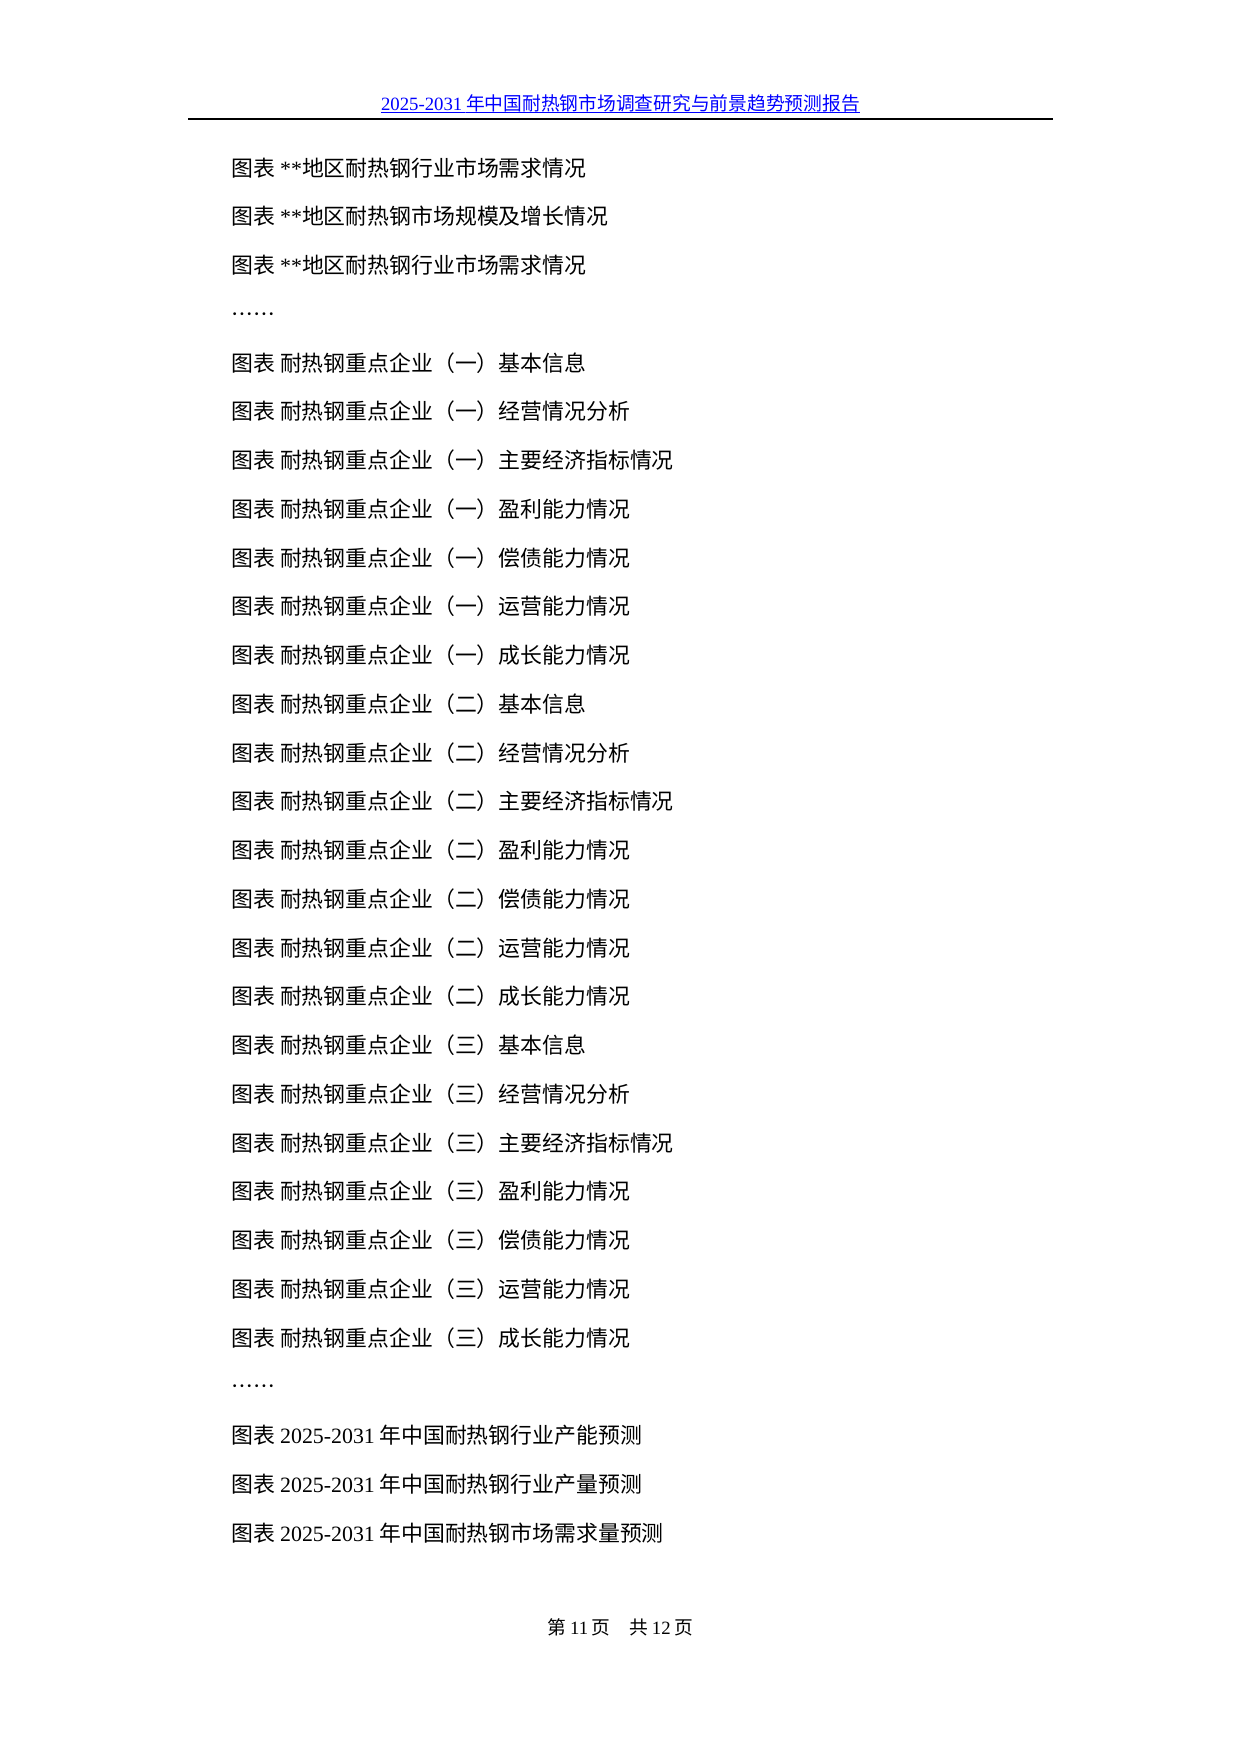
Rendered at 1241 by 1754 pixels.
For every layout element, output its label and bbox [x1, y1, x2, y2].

text [187, 150, 1053, 1548]
